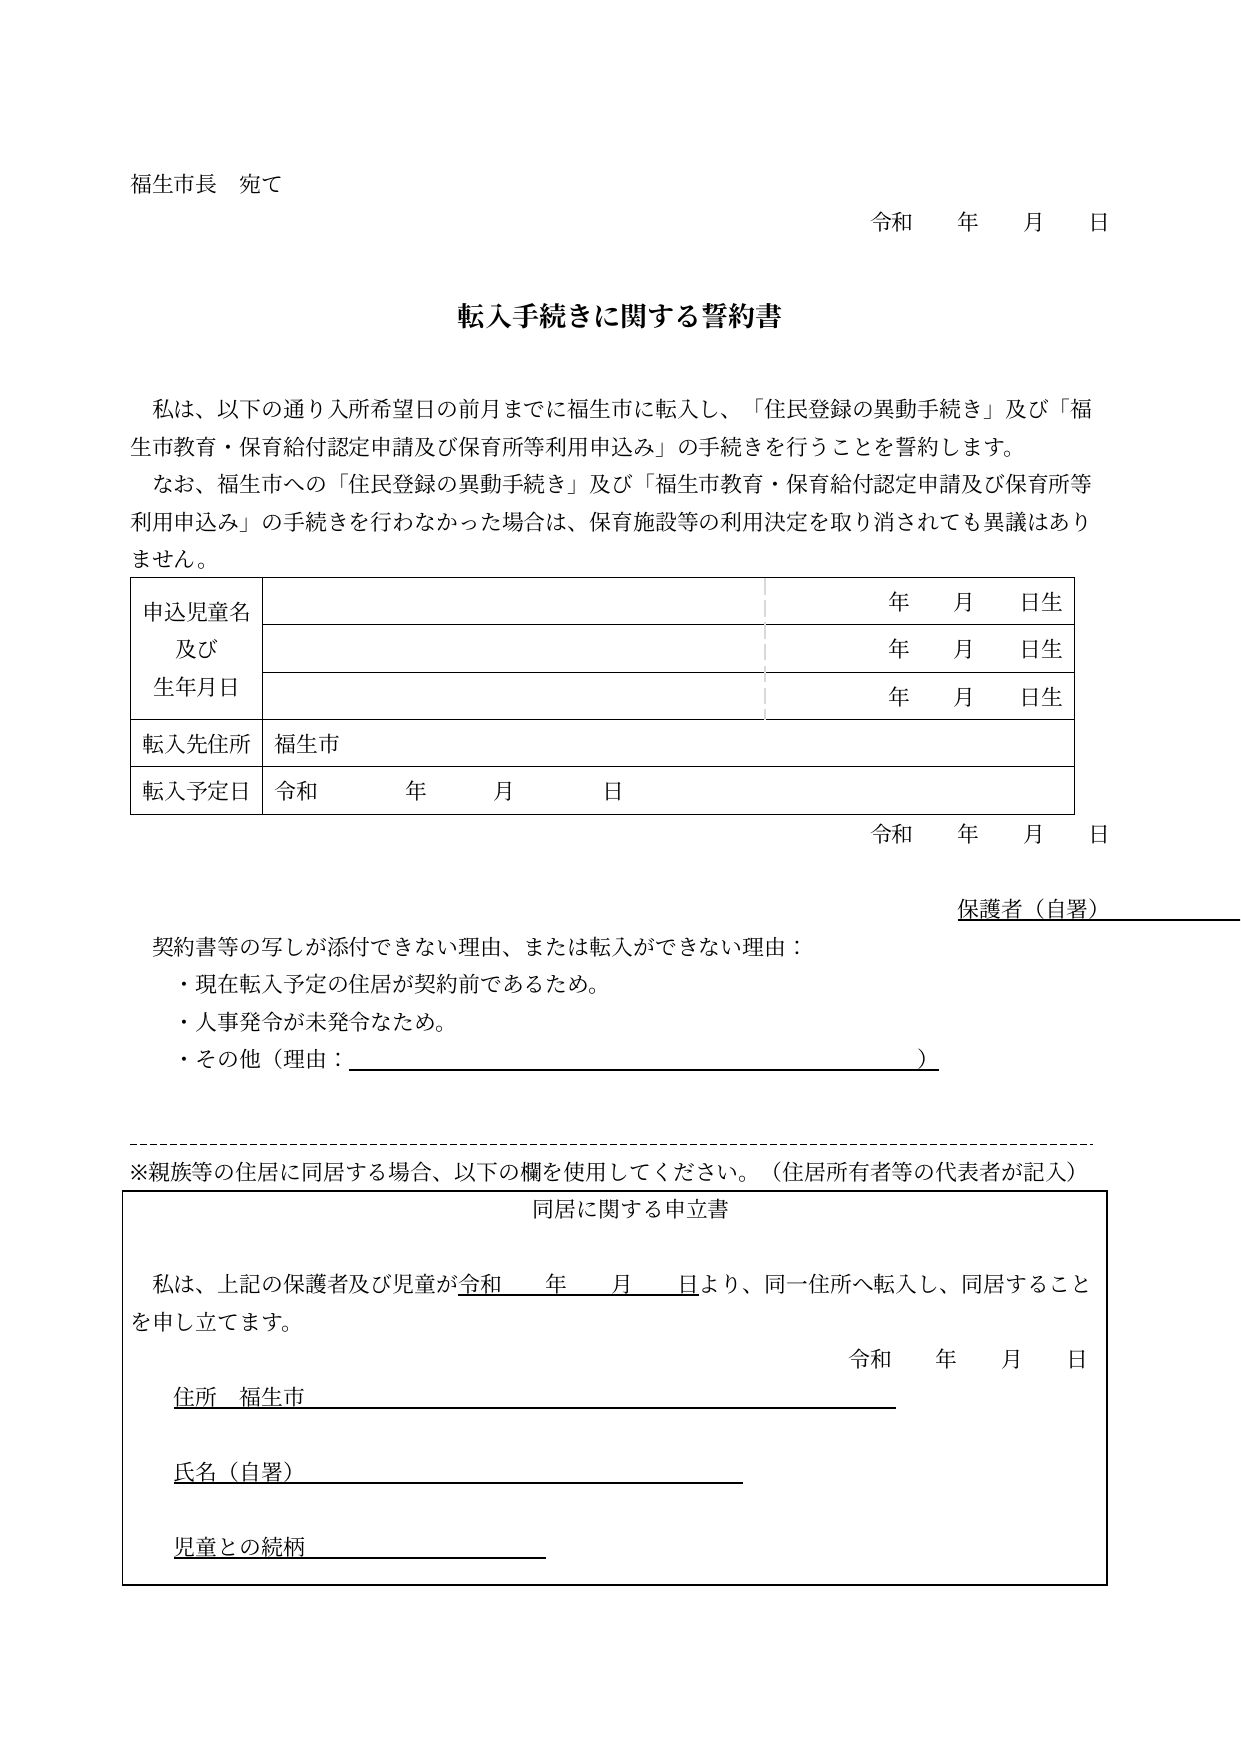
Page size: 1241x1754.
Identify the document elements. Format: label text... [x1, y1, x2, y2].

text 住所 福生市 [130, 1377, 1110, 1414]
text ※親族等の住居に同居する場合、以下の欄を使用してください。（住居所有者等の代表者が記入） [130, 1152, 1110, 1189]
text 保護者（自署） [130, 889, 1110, 927]
table_cell 福生市 [263, 720, 1074, 766]
table_header 年 月 日生 [765, 578, 1074, 624]
table_header [263, 578, 765, 624]
table_cell 年 月 日生 [765, 673, 1074, 719]
text ・その他（理由： ） [130, 1039, 1110, 1077]
table_cell 年 月 日生 [765, 625, 1074, 672]
table_cell 転入予定日 [131, 767, 262, 813]
table_cell [263, 673, 765, 719]
text ・人事発令が未発令なため。 [130, 1002, 1110, 1039]
table_cell 令和 年 月 日 [263, 767, 1074, 813]
text 私は、上記の保護者及び児童が令和 年 月 日より、同一住所へ転入し、同居することを申し立てます。 [130, 1264, 1110, 1339]
text 令和 年 月 日 [130, 202, 1110, 239]
text 私は、以下の通り入所希望日の前月までに福生市に転入し、「住民登録の異動手続き」及び「福生市教育・保育給付認定申請及び保育所等利用申込み」の手続きを行うことを誓約します。 [130, 389, 1110, 464]
text 令和 年 月 日 [130, 814, 1110, 852]
text なお、福生市への「住民登録の異動手続き」及び「福生市教育・保育給付認定申請及び保育所等利用申込み」の手続きを行わなかった場合は、保育施設等の利用決定を取り消されても異議はありません。 [130, 464, 1110, 577]
text 契約書等の写しが添付できない理由、または転入ができない理由： [130, 927, 1110, 964]
text 同居に関する申立書 [130, 1189, 1110, 1227]
text 転入手続きに関する誓約書 [130, 277, 1110, 352]
text 氏名（自署） [130, 1452, 1110, 1489]
table_cell 転入先住所 [131, 720, 262, 766]
text ・現在転入予定の住居が契約前であるため。 [130, 964, 1110, 1002]
text 令和 年 月 日 [130, 1339, 1088, 1377]
text 児童との続柄 [130, 1527, 1110, 1564]
text 福生市長 宛て [130, 164, 1110, 202]
table_header 申込児童名 及び 生年月日 [131, 578, 262, 719]
table_cell [263, 625, 765, 672]
